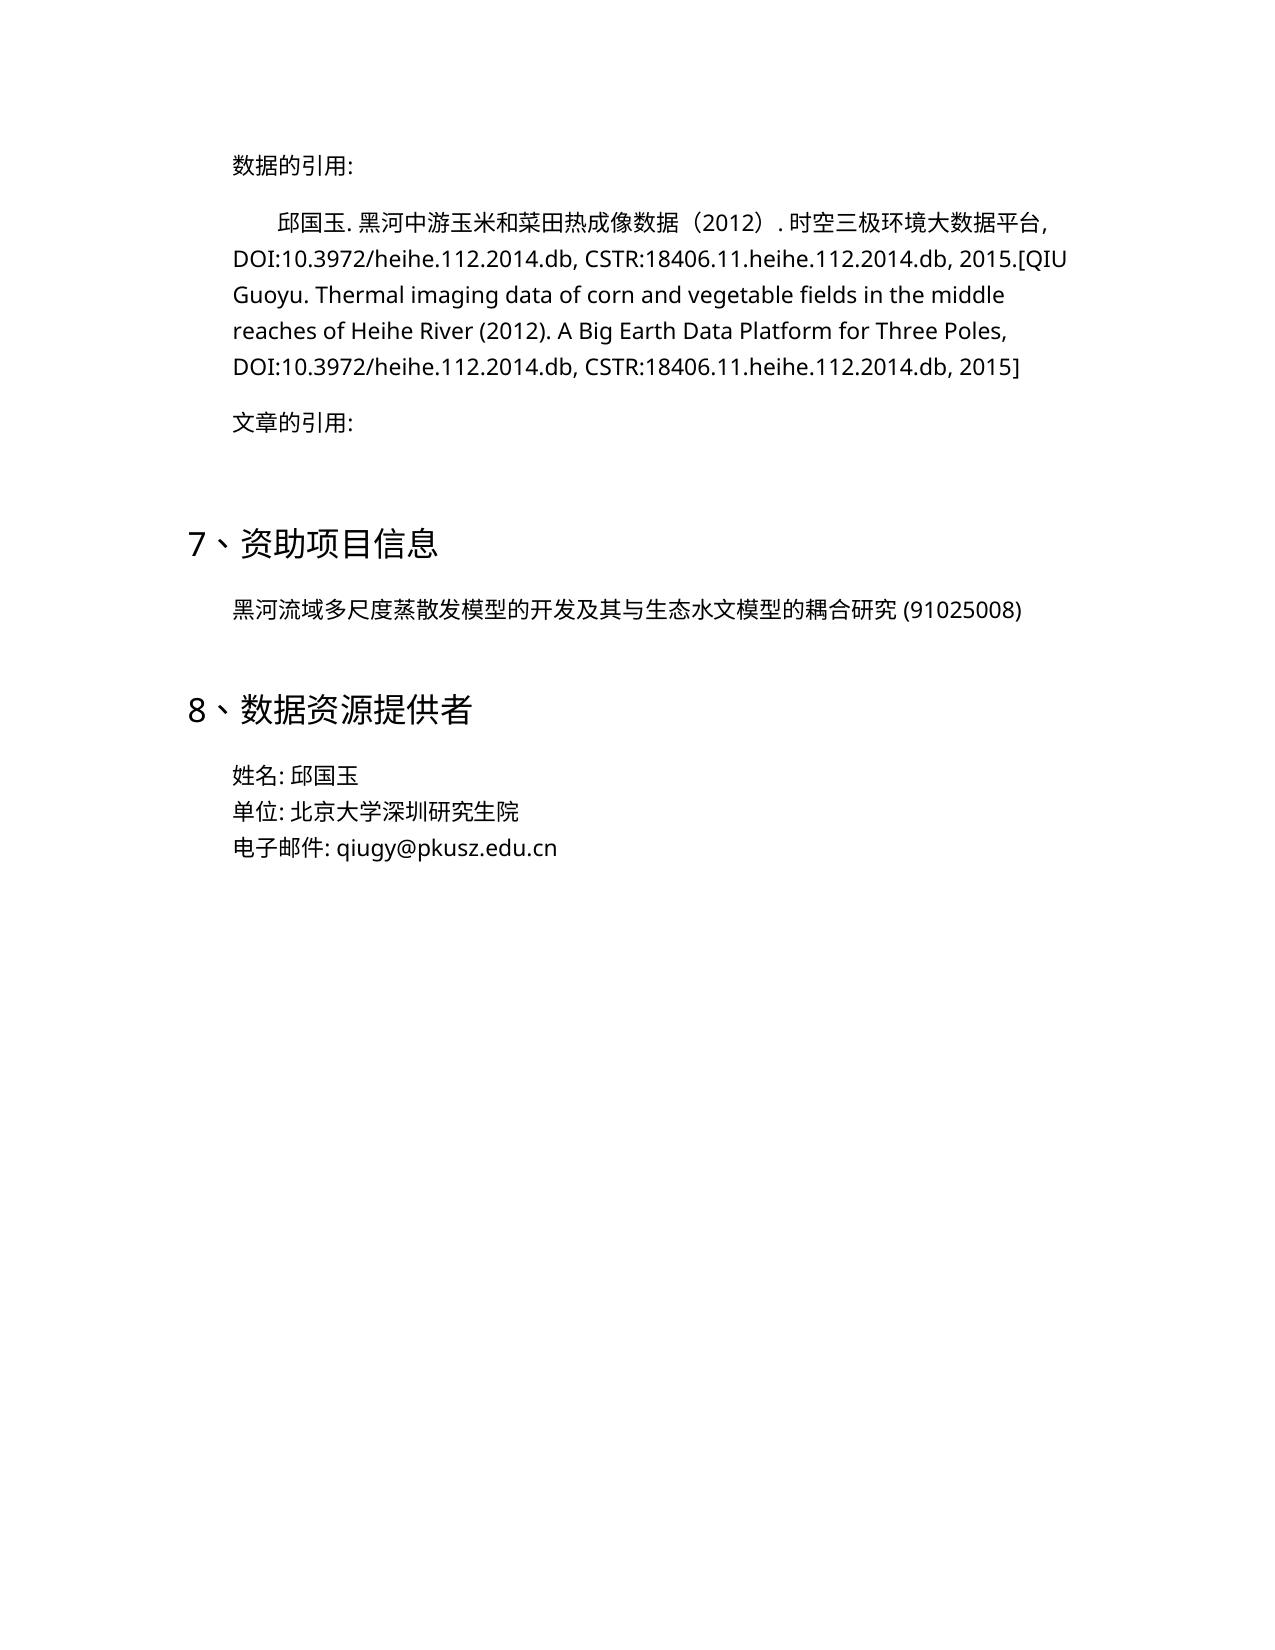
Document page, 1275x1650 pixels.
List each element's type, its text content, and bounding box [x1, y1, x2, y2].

text 黑河流域多尺度蒸散发模型的开发及其与生态水文模型的耦合研究 (91025008) [232, 594, 1087, 661]
text 姓名: 邱国玉 单位: 北京大学深圳研究生院 电子邮件: qiugy@pkusz.edu.cn [232, 759, 1087, 934]
text 数据的引用: [232, 150, 1087, 181]
text 8、数据资源提供者 [187, 687, 1087, 732]
text 7、资助项目信息 [187, 521, 1087, 566]
text 文章的引用: [232, 407, 1087, 438]
text 邱国玉. 黑河中游玉米和菜田热成像数据（2012）. 时空三极环境大数据平台, DOI:10.3972/heihe.112.2014.db, CSTR:18406.11.heihe.112.2014.db, 2015.[QIU Guoyu. Thermal imaging data of corn and vegetable fields in the middle reaches of Heihe River (2012). A Big Earth Data Platform for Three Poles, DOI:10.3972/heihe.112.2014.db, CSTR:18406.11.heihe.112.2014.db, 2015] [232, 207, 1087, 382]
